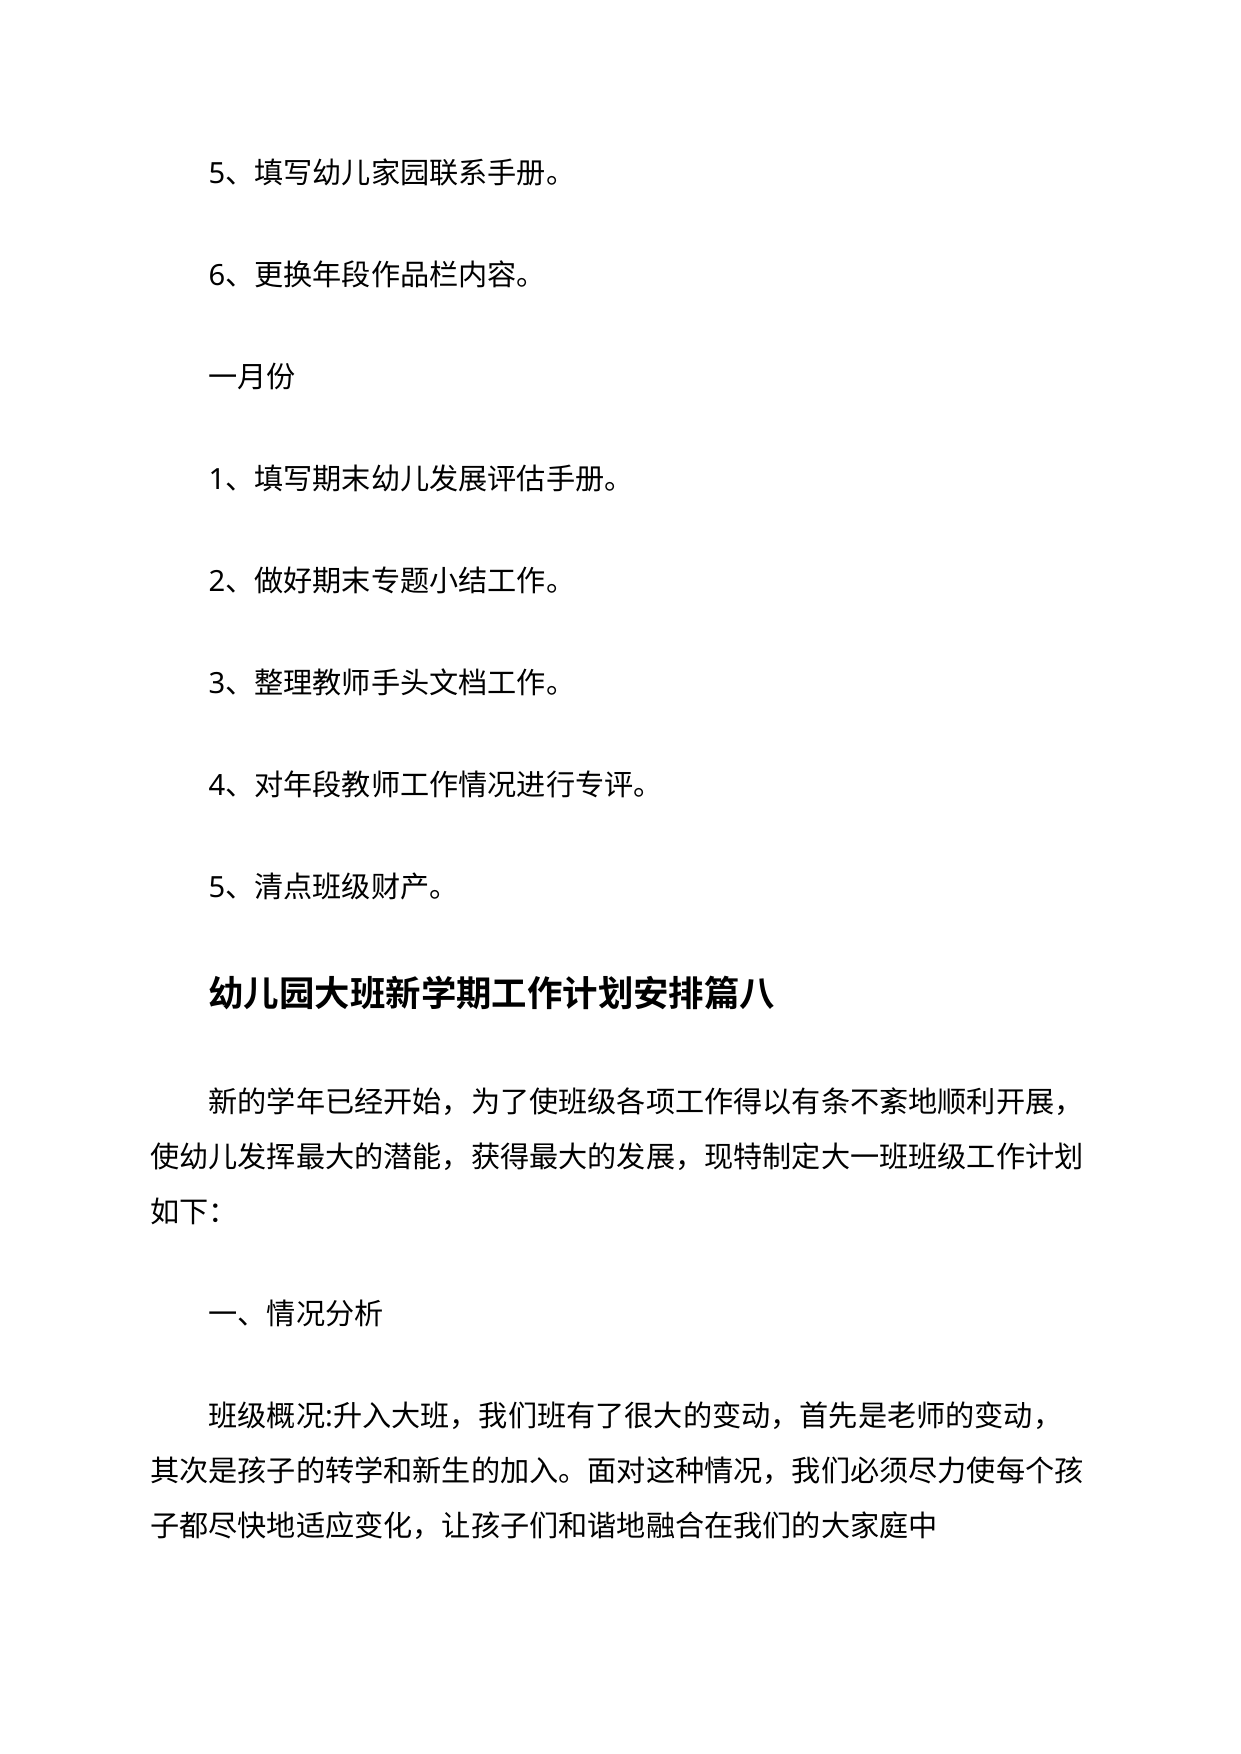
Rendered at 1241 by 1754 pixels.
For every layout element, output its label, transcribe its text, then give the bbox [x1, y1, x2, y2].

text 1、填写期末幼儿发展评估手册。 [150, 456, 1090, 498]
text 4、对年段教师工作情况进行专评。 [150, 762, 1090, 804]
text 幼儿园大班新学期工作计划安排篇八 [150, 966, 1090, 1017]
text 5、填写幼儿家园联系手册。 [150, 150, 1090, 192]
text 新的学年已经开始，为了使班级各项工作得以有条不紊地顺利开展，使幼儿发挥最大的潜能，获得最大的发展，现特制定大一班班级工作计划如下： [150, 1079, 1090, 1231]
text 3、整理教师手头文档工作。 [150, 660, 1090, 702]
text 5、清点班级财产。 [150, 864, 1090, 906]
text 6、更换年段作品栏内容。 [150, 252, 1090, 294]
text 一、情况分析 [150, 1291, 1090, 1333]
text 一月份 [150, 354, 1090, 396]
text 班级概况:升入大班，我们班有了很大的变动，首先是老师的变动，其次是孩子的转学和新生的加入。面对这种情况，我们必须尽力使每个孩子都尽快地适应变化，让孩子们和谐地融合在我们的大家庭中 [150, 1392, 1090, 1544]
text 2、做好期末专题小结工作。 [150, 558, 1090, 600]
